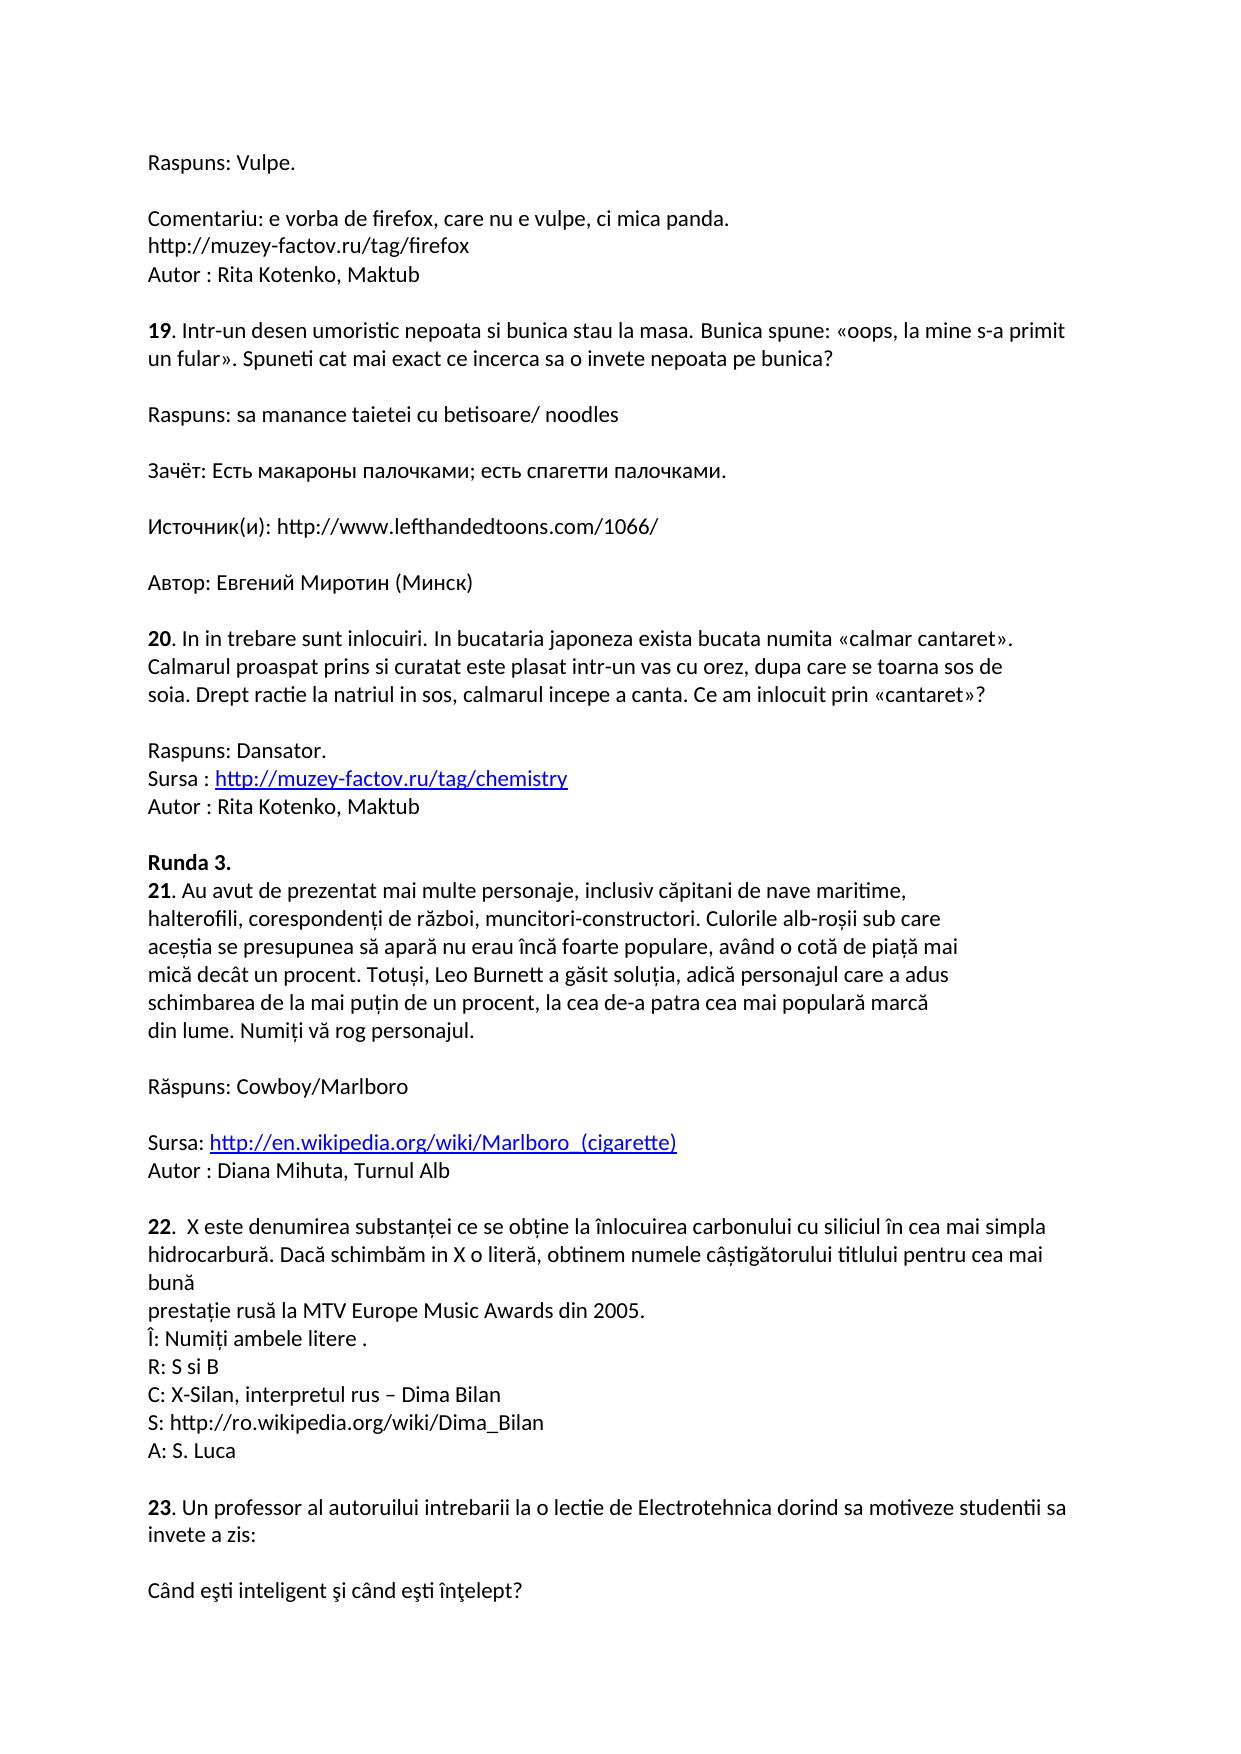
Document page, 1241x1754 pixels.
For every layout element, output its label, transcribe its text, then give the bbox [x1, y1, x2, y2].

text aceștia se presupunea să apară nu erau încă foarte populare, având o cotă de piață mai [148, 932, 1093, 960]
text din lume. Numiți vă rog personajul. [148, 1016, 1093, 1044]
text Автор: Евгений Миротин (Минск) [148, 568, 1093, 596]
text Când eşti inteligent şi când eşti înţelept? [148, 1577, 1093, 1605]
text hidrocarbură. Dacă schimbăm in X o literă, obtinem numele câștigătorului titlului pentru cea mai bună [148, 1240, 1093, 1296]
text Comentariu: e vorba de firefox, care nu e vulpe, ci mica panda. [148, 204, 1093, 232]
text Зачёт: Есть макароны палочками; есть спагетти палочками. [148, 456, 1093, 484]
text Raspuns: Dansator. [148, 736, 1093, 764]
text 20. In in trebare sunt inlocuiri. In bucataria japoneza exista bucata numita «calmar cantaret». [148, 624, 1093, 652]
text Sursa: http://en.wikipedia.org/wiki/Marlboro_(cigarette) [148, 1128, 1093, 1156]
text un fular». Spuneti cat mai exact ce incerca sa o invete nepoata pe bunica? [148, 344, 1093, 372]
text Raspuns: Vulpe. [148, 148, 1093, 176]
text halterofili, corespondenți de război, muncitori-constructori. Culorile alb-roșii sub care [148, 904, 1093, 932]
text Sursa : http://muzey-factov.ru/tag/chemistry [148, 764, 1093, 792]
text prestație rusă la MTV Europe Music Awards din 2005. [148, 1296, 1093, 1324]
text Autor : Rita Kotenko, Maktub [148, 792, 1093, 820]
text Calmarul proaspat prins si curatat este plasat intr-un vas cu orez, dupa care se toarna sos de [148, 652, 1093, 680]
text mică decât un procent. Totuși, Leo Burnett a găsit soluția, adică personajul care a adus [148, 960, 1093, 988]
text soia. Drept ractie la natriul in sos, calmarul incepe a canta. Ce am inlocuit prin «cantaret»? [148, 680, 1093, 708]
text 21. Au avut de prezentat mai multe personaje, inclusiv căpitani de nave maritime, [148, 876, 1093, 904]
text Raspuns: sa manance taietei cu betisoare/ noodles [148, 400, 1093, 428]
text C: X-Silan, interpretul rus – Dima Bilan [148, 1381, 1093, 1408]
text Răspuns: Cowboy/Marlboro [148, 1072, 1093, 1100]
text 22. X este denumirea substanței ce se obține la înlocuirea carbonului cu siliciul în cea mai simpla [148, 1212, 1093, 1240]
text Autor : Rita Kotenko, Maktub [148, 260, 1093, 288]
text http://muzey-factov.ru/tag/firefox [148, 232, 1093, 260]
text Î: Numiți ambele litere . [148, 1324, 1093, 1352]
text Runda 3. [148, 848, 1093, 876]
text Autor : Diana Mihuta, Turnul Alb [148, 1156, 1093, 1184]
text S: http://ro.wikipedia.org/wiki/Dima_Bilan [148, 1408, 1093, 1437]
text 23. Un professor al autoruilui intrebarii la o lectie de Electrotehnica dorind sa motiveze studentii sa invete a zis: [148, 1493, 1093, 1549]
text R: S si B [148, 1352, 1093, 1381]
text 19. Intr-un desen umoristic nepoata si bunica stau la masa. Bunica spune: «oops, la mine s-a primit [148, 316, 1093, 344]
text schimbarea de la mai puțin de un procent, la cea de-a patra cea mai populară marcă [148, 988, 1093, 1016]
text Источник(и): http://www.lefthandedtoons.com/1066/ [148, 512, 1093, 540]
text A: S. Luca [148, 1437, 1093, 1464]
